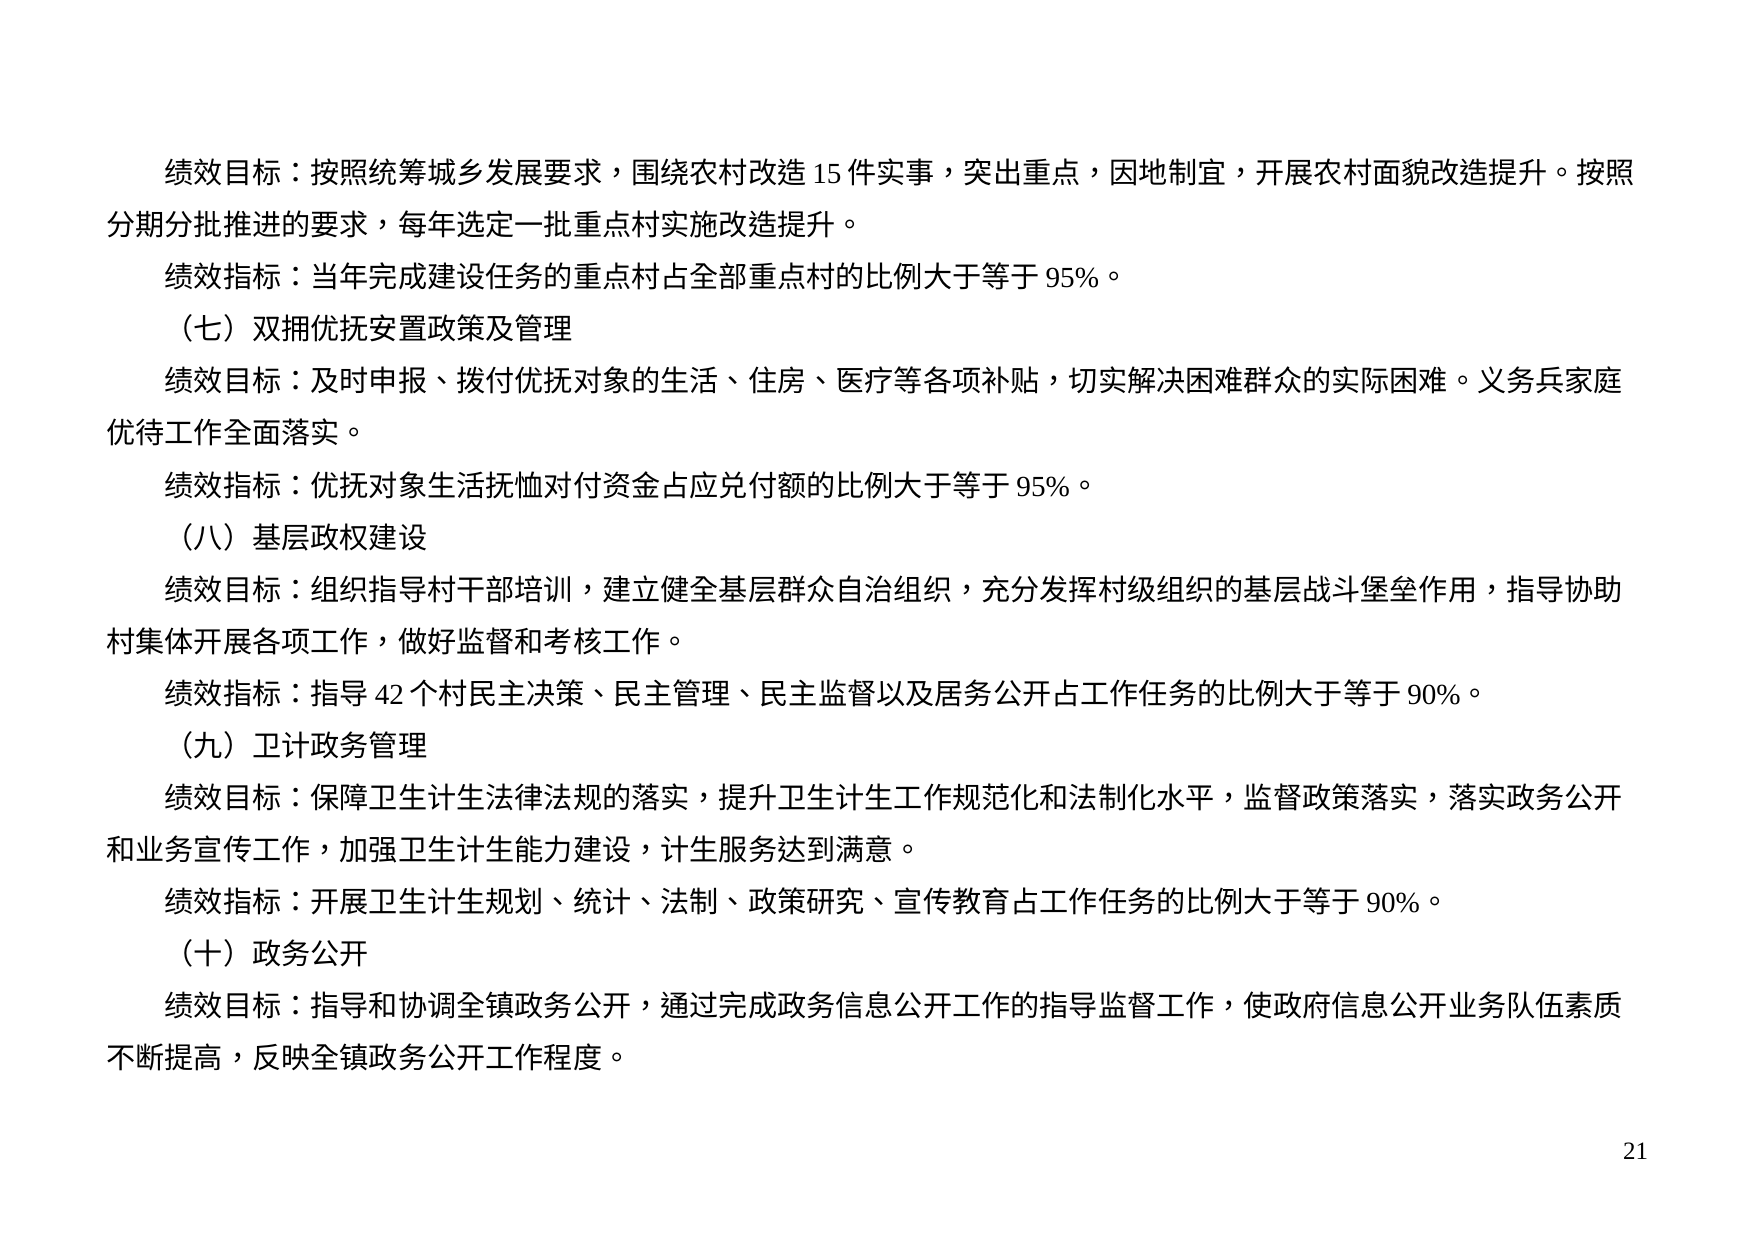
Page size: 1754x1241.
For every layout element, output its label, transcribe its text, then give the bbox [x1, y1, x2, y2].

text 绩效指标：当年完成建设任务的重点村占全部重点村的比例大于等于95%。 [106, 246, 1648, 298]
text （十）政务公开 [106, 923, 1648, 975]
text 绩效目标：及时申报、拨付优抚对象的生活、住房、医疗等各项补贴，切实解决困难群众的实际困难。义务兵家庭优待工作全面落实。 [106, 350, 1648, 454]
text 绩效目标：保障卫生计生法律法规的落实，提升卫生计生工作规范化和法制化水平，监督政策落实，落实政务公开和业务宣传工作，加强卫生计生能力建设，计生服务达到满意。 [106, 767, 1648, 871]
text 绩效目标：按照统筹城乡发展要求，围绕农村改造15件实事，突出重点，因地制宜，开展农村面貌改造提升。按照分期分批推进的要求，每年选定一批重点村实施改造提升。 [106, 142, 1648, 246]
text 绩效指标：指导42个村民主决策、民主管理、民主监督以及居务公开占工作任务的比例大于等于90%。 [106, 663, 1648, 715]
text （九）卫计政务管理 [106, 715, 1648, 767]
text 绩效指标：开展卫生计生规划、统计、法制、政策研究、宣传教育占工作任务的比例大于等于90%。 [106, 871, 1648, 923]
text （七）双拥优抚安置政策及管理 [106, 298, 1648, 350]
text 绩效指标：优抚对象生活抚恤对付资金占应兑付额的比例大于等于95%。 [106, 454, 1648, 506]
text 绩效目标：组织指导村干部培训，建立健全基层群众自治组织，充分发挥村级组织的基层战斗堡垒作用，指导协助村集体开展各项工作，做好监督和考核工作。 [106, 558, 1648, 663]
text （八）基层政权建设 [106, 506, 1648, 558]
text 绩效目标：指导和协调全镇政务公开，通过完成政务信息公开工作的指导监督工作，使政府信息公开业务队伍素质不断提高，反映全镇政务公开工作程度。 [106, 975, 1648, 1079]
